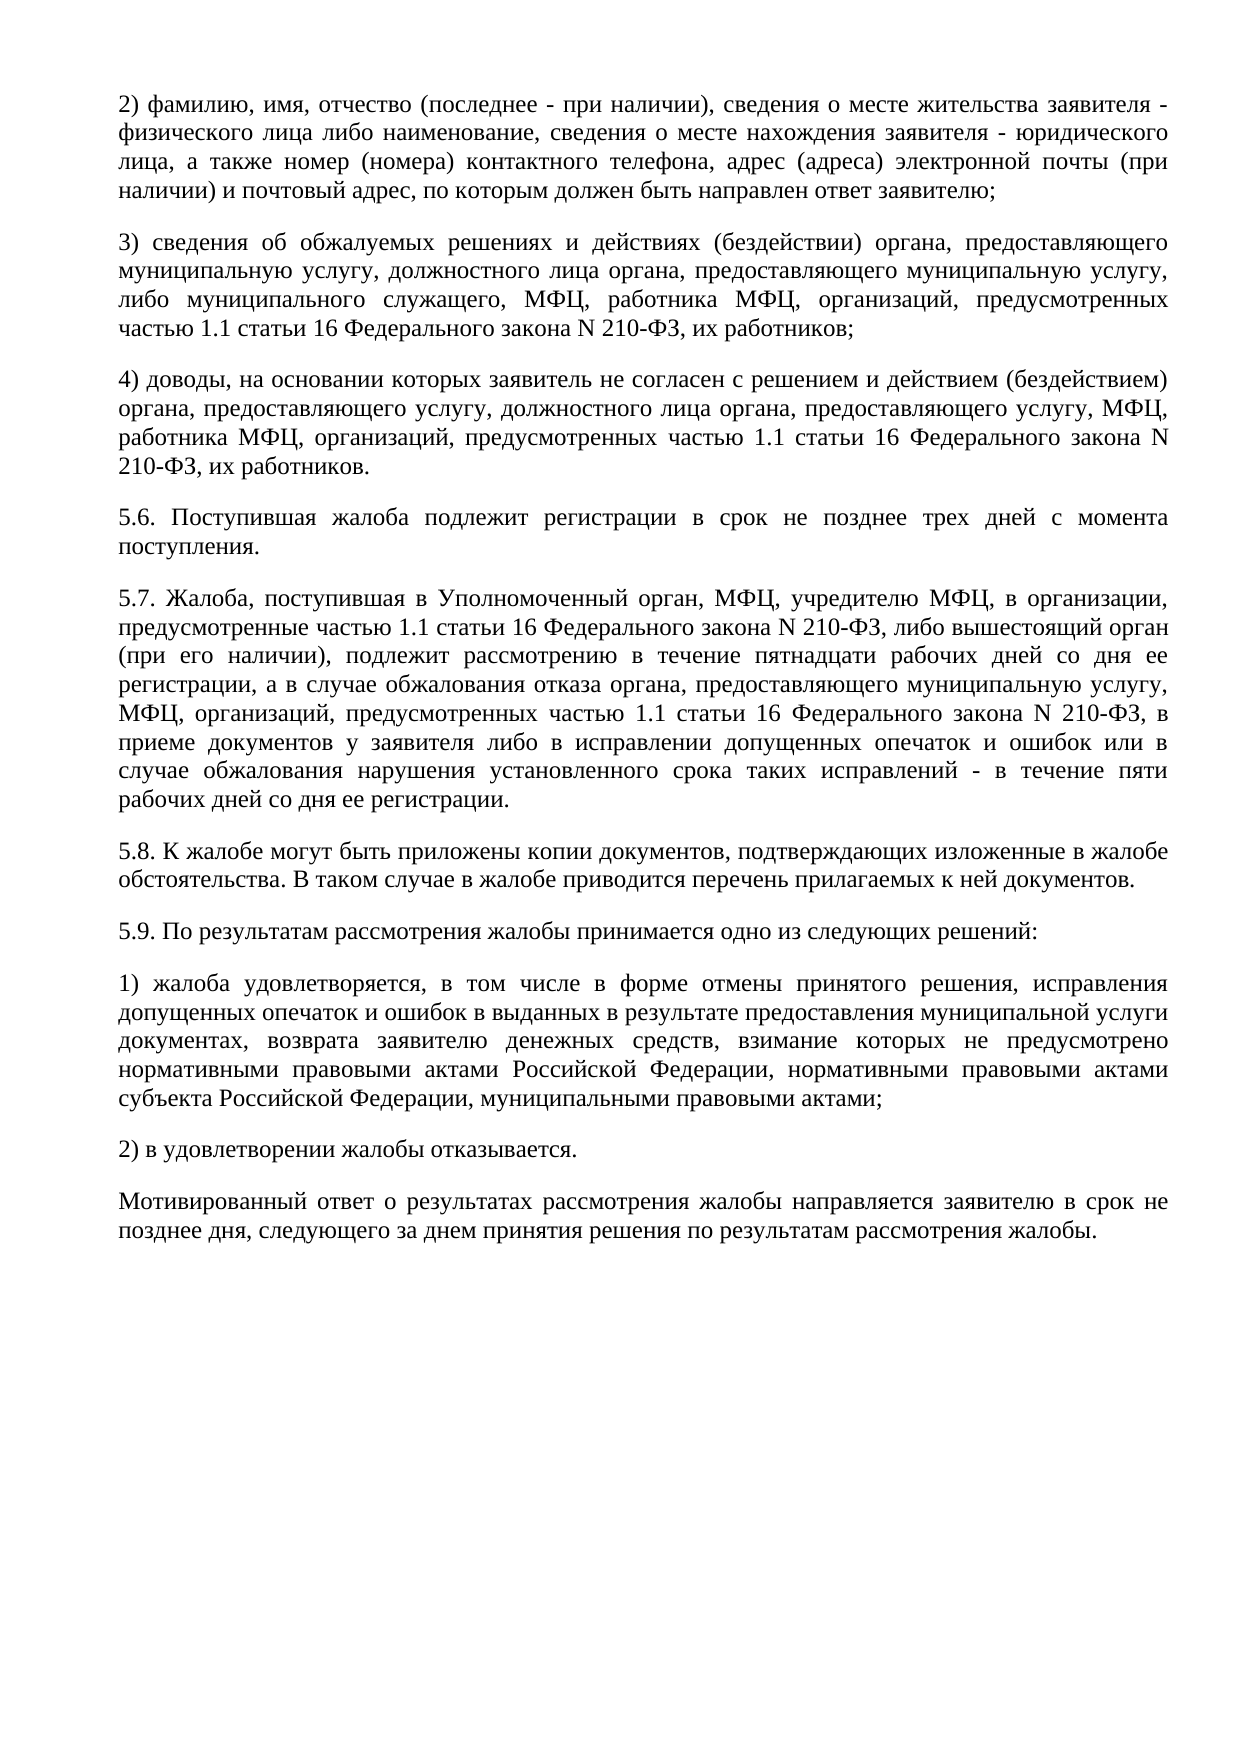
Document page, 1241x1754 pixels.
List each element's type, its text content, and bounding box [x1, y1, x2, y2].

text 5.8. К жалобе могут быть приложены копии документов, подтверждающих изложенные в жалобе обстоятельства. В таком случае в жалобе приводится перечень прилагаемых к ней документов. [118, 836, 1169, 893]
text 1) жалоба удовлетворяется, в том числе в форме отмены принятого решения, исправления допущенных опечаток и ошибок в выданных в результате предоставления муниципальной услуги документах, возврата заявителю денежных средств, взимание которых не предусмотрено нормативными правовыми актами Российской Федерации, нормативными правовыми актами субъекта Российской Федерации, муниципальными правовыми актами; [118, 968, 1169, 1112]
text 3) сведения об обжалуемых решениях и действиях (бездействии) органа, предоставляющего муниципальную услугу, должностного лица органа, предоставляющего муниципальную услугу, либо муниципального служащего, МФЦ, работника МФЦ, организаций, предусмотренных частью 1.1 статьи 16 Федерального закона N 210-ФЗ, их работников; [118, 227, 1169, 342]
text 2) в удовлетворении жалобы отказывается. [118, 1134, 1169, 1163]
text 5.9. По результатам рассмотрения жалобы принимается одно из следующих решений: [118, 916, 1169, 945]
text 5.7. Жалоба, поступившая в Уполномоченный орган, МФЦ, учредителю МФЦ, в организации, предусмотренные частью 1.1 статьи 16 Федерального закона N 210-ФЗ, либо вышестоящий орган (при его наличии), подлежит рассмотрению в течение пятнадцати рабочих дней со дня ее регистрации, а в случае обжалования отказа органа, предоставляющего муниципальную услугу, МФЦ, организаций, предусмотренных частью 1.1 статьи 16 Федерального закона N 210-ФЗ, в приеме документов у заявителя либо в исправлении допущенных опечаток и ошибок или в случае обжалования нарушения установленного срока таких исправлений - в течение пяти рабочих дней со дня ее регистрации. [118, 583, 1169, 813]
text 2) фамилию, имя, отчество (последнее - при наличии), сведения о месте жительства заявителя - физического лица либо наименование, сведения о месте нахождения заявителя - юридического лица, а также номер (номера) контактного телефона, адрес (адреса) электронной почты (при наличии) и почтовый адрес, по которым должен быть направлен ответ заявителю; [118, 89, 1169, 204]
text Мотивированный ответ о результатах рассмотрения жалобы направляется заявителю в срок не позднее дня, следующего за днем принятия решения по результатам рассмотрения жалобы. [118, 1186, 1169, 1244]
text 5.6. Поступившая жалоба подлежит регистрации в срок не позднее трех дней с момента поступления. [118, 502, 1169, 560]
text 4) доводы, на основании которых заявитель не согласен с решением и действием (бездействием) органа, предоставляющего услугу, должностного лица органа, предоставляющего услугу, МФЦ, работника МФЦ, организаций, предусмотренных частью 1.1 статьи 16 Федерального закона N 210-ФЗ, их работников. [118, 364, 1169, 479]
